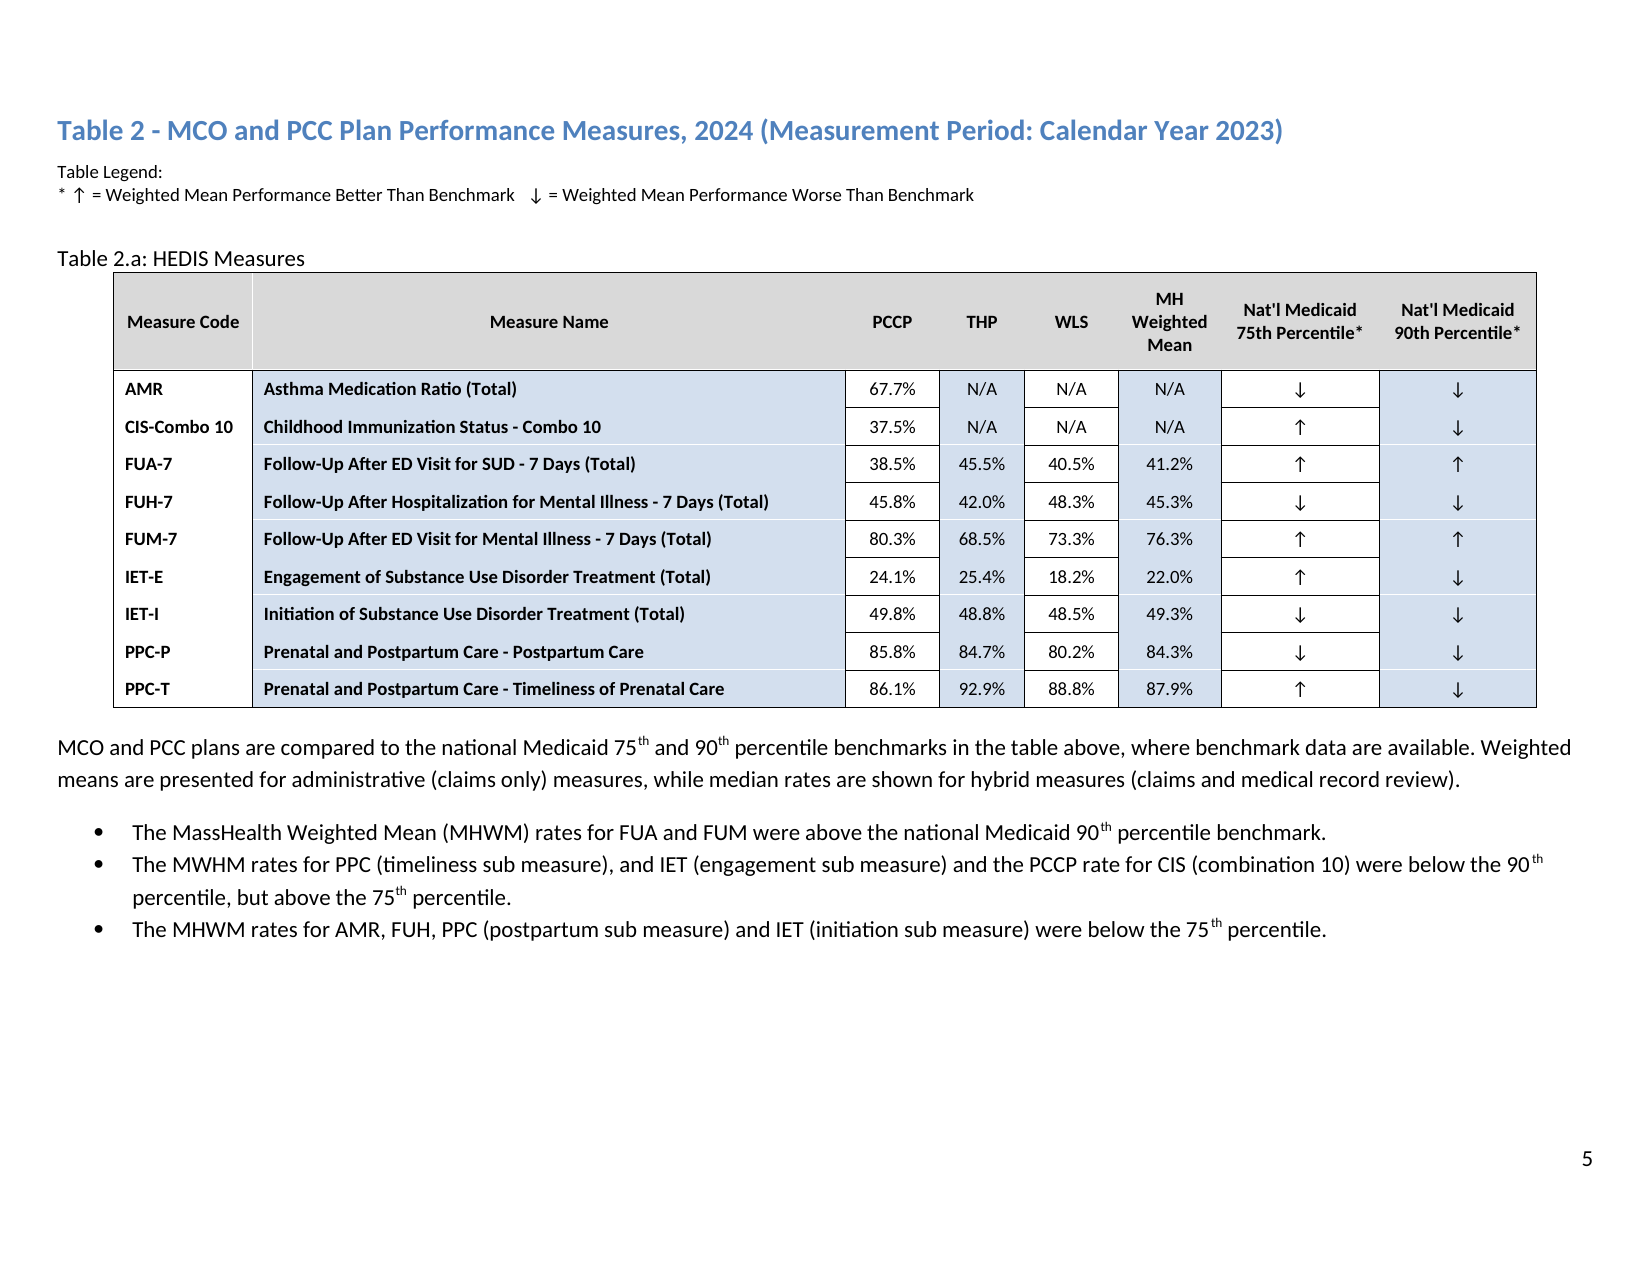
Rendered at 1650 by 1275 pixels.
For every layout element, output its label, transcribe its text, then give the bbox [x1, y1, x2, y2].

table_cell 68.5% [940, 520, 1024, 557]
table_cell 88.8% [1025, 671, 1118, 707]
table_cell ↑ [1222, 408, 1379, 444]
table_cell 18.2% [1025, 558, 1118, 594]
table_cell Asthma Medication Ratio (Total) [253, 371, 845, 407]
table_cell 84.7% [940, 632, 1024, 669]
table_cell 92.9% [940, 670, 1024, 707]
table_cell 45.3% [1119, 482, 1221, 519]
table_cell 37.5% [846, 408, 939, 444]
table_cell IET-I [114, 595, 252, 632]
table_cell ↓ [1380, 557, 1536, 594]
table_cell ↓ [1380, 407, 1536, 444]
text Table Legend: [57, 161, 1650, 183]
table_header PCCP [846, 273, 939, 369]
table_cell 48.3% [1025, 483, 1118, 519]
table_cell ↓ [1222, 371, 1379, 407]
table_cell Prenatal and Postpartum Care - Postpartum Care [253, 632, 845, 669]
table_cell ↓ [1380, 371, 1536, 407]
table_cell Follow-Up After ED Visit for Mental Illness - 7 Days (Total) [253, 520, 845, 557]
text Table 2 - MCO and PCC Plan Performance Measures, 2024 (Measurement Period: Calendar Year 2023) [57, 112, 1593, 148]
table_cell 41.2% [1119, 445, 1221, 482]
table_cell N/A [1119, 407, 1221, 444]
table_cell FUA-7 [114, 445, 252, 482]
table_header THP [939, 273, 1025, 369]
table_cell PPC-T [114, 670, 252, 707]
table_cell ↑ [1222, 558, 1379, 594]
text * ↑ = Weighted Mean Performance Better Than Benchmark ↓ = Weighted Mean Performance Worse Than Benchmark [57, 183, 1650, 206]
table_cell 42.0% [940, 482, 1024, 519]
table_cell ↑ [1222, 671, 1379, 707]
table_cell FUM-7 [114, 520, 252, 557]
table_cell Initiation of Substance Use Disorder Treatment (Total) [253, 595, 845, 632]
table_cell 85.8% [846, 633, 939, 669]
table_header Nat'l Medicaid 75th Percentile* [1221, 273, 1379, 369]
table_cell ↑ [1380, 445, 1536, 482]
text Table 2.a: HEDIS Measures [57, 244, 1593, 272]
table_cell Childhood Immunization Status - Combo 10 [253, 407, 845, 444]
table_cell N/A [940, 371, 1024, 407]
table_cell ↑ [1222, 521, 1379, 557]
table_cell AMR [114, 371, 252, 407]
table_header WLS [1025, 273, 1118, 369]
table_cell N/A [1119, 371, 1221, 407]
table_cell 40.5% [1025, 446, 1118, 482]
table_cell N/A [940, 407, 1024, 444]
table_cell ↓ [1380, 670, 1536, 707]
table_cell 49.3% [1119, 595, 1221, 632]
table_cell ↑ [1222, 446, 1379, 482]
table_cell IET-E [114, 557, 252, 594]
table_cell ↓ [1380, 595, 1536, 632]
table_cell 84.3% [1119, 632, 1221, 669]
table_cell ↓ [1222, 483, 1379, 519]
table_cell N/A [1025, 371, 1118, 407]
table_cell 86.1% [846, 671, 939, 707]
table_cell FUH-7 [114, 482, 252, 519]
list The MWHM rates for PPC (timeliness sub measure), and IET (engagement sub measure) and the PCCP rate for CIS (combination 10) were below the 90th percentile, but above the 75th percentile. [94, 850, 1593, 911]
table_cell ↓ [1222, 596, 1379, 632]
table_cell 87.9% [1119, 670, 1221, 707]
table_cell 48.5% [1025, 596, 1118, 632]
table_cell 38.5% [846, 446, 939, 482]
list The MHWM rates for AMR, FUH, PPC (postpartum sub measure) and IET (initiation sub measure) were below the 75th percentile. [94, 915, 1593, 943]
table_cell 22.0% [1119, 557, 1221, 594]
table_cell 45.5% [940, 445, 1024, 482]
table_header Measure Code [114, 273, 252, 369]
table_cell PPC-P [114, 632, 252, 669]
table_cell Follow-Up After ED Visit for SUD - 7 Days (Total) [253, 445, 845, 482]
table_cell ↓ [1222, 633, 1379, 669]
table_cell Prenatal and Postpartum Care - Timeliness of Prenatal Care [253, 670, 845, 707]
table_cell 67.7% [846, 371, 939, 407]
table_cell 80.3% [846, 521, 939, 557]
table_cell 48.8% [940, 595, 1024, 632]
table_cell 25.4% [940, 557, 1024, 594]
table_cell ↑ [1380, 520, 1536, 557]
table_cell ↓ [1380, 482, 1536, 519]
table_cell N/A [1025, 408, 1118, 444]
table_header MH Weighted Mean [1118, 273, 1221, 369]
table_cell 76.3% [1119, 520, 1221, 557]
table_cell 80.2% [1025, 633, 1118, 669]
table_header Nat'l Medicaid 90th Percentile* [1379, 273, 1536, 369]
table_cell Engagement of Substance Use Disorder Treatment (Total) [253, 557, 845, 594]
table_cell 24.1% [846, 558, 939, 594]
text MCO and PCC plans are compared to the national Medicaid 75th and 90th percentile benchmarks in the table above, where benchmark data are available. Weighted means are presented for administrative (claims only) measures, while median rates are shown for hybrid measures (claims and medical record review). [57, 733, 1593, 793]
table_header Measure Name [253, 273, 846, 369]
table_cell Follow-Up After Hospitalization for Mental Illness - 7 Days (Total) [253, 482, 845, 519]
table_cell ↓ [1380, 632, 1536, 669]
table_cell 73.3% [1025, 521, 1118, 557]
table_cell 49.8% [846, 596, 939, 632]
list The MassHealth Weighted Mean (MHWM) rates for FUA and FUM were above the national Medicaid 90th percentile benchmark. [94, 818, 1593, 846]
table_cell CIS-Combo 10 [114, 407, 252, 444]
table_cell 45.8% [846, 483, 939, 519]
